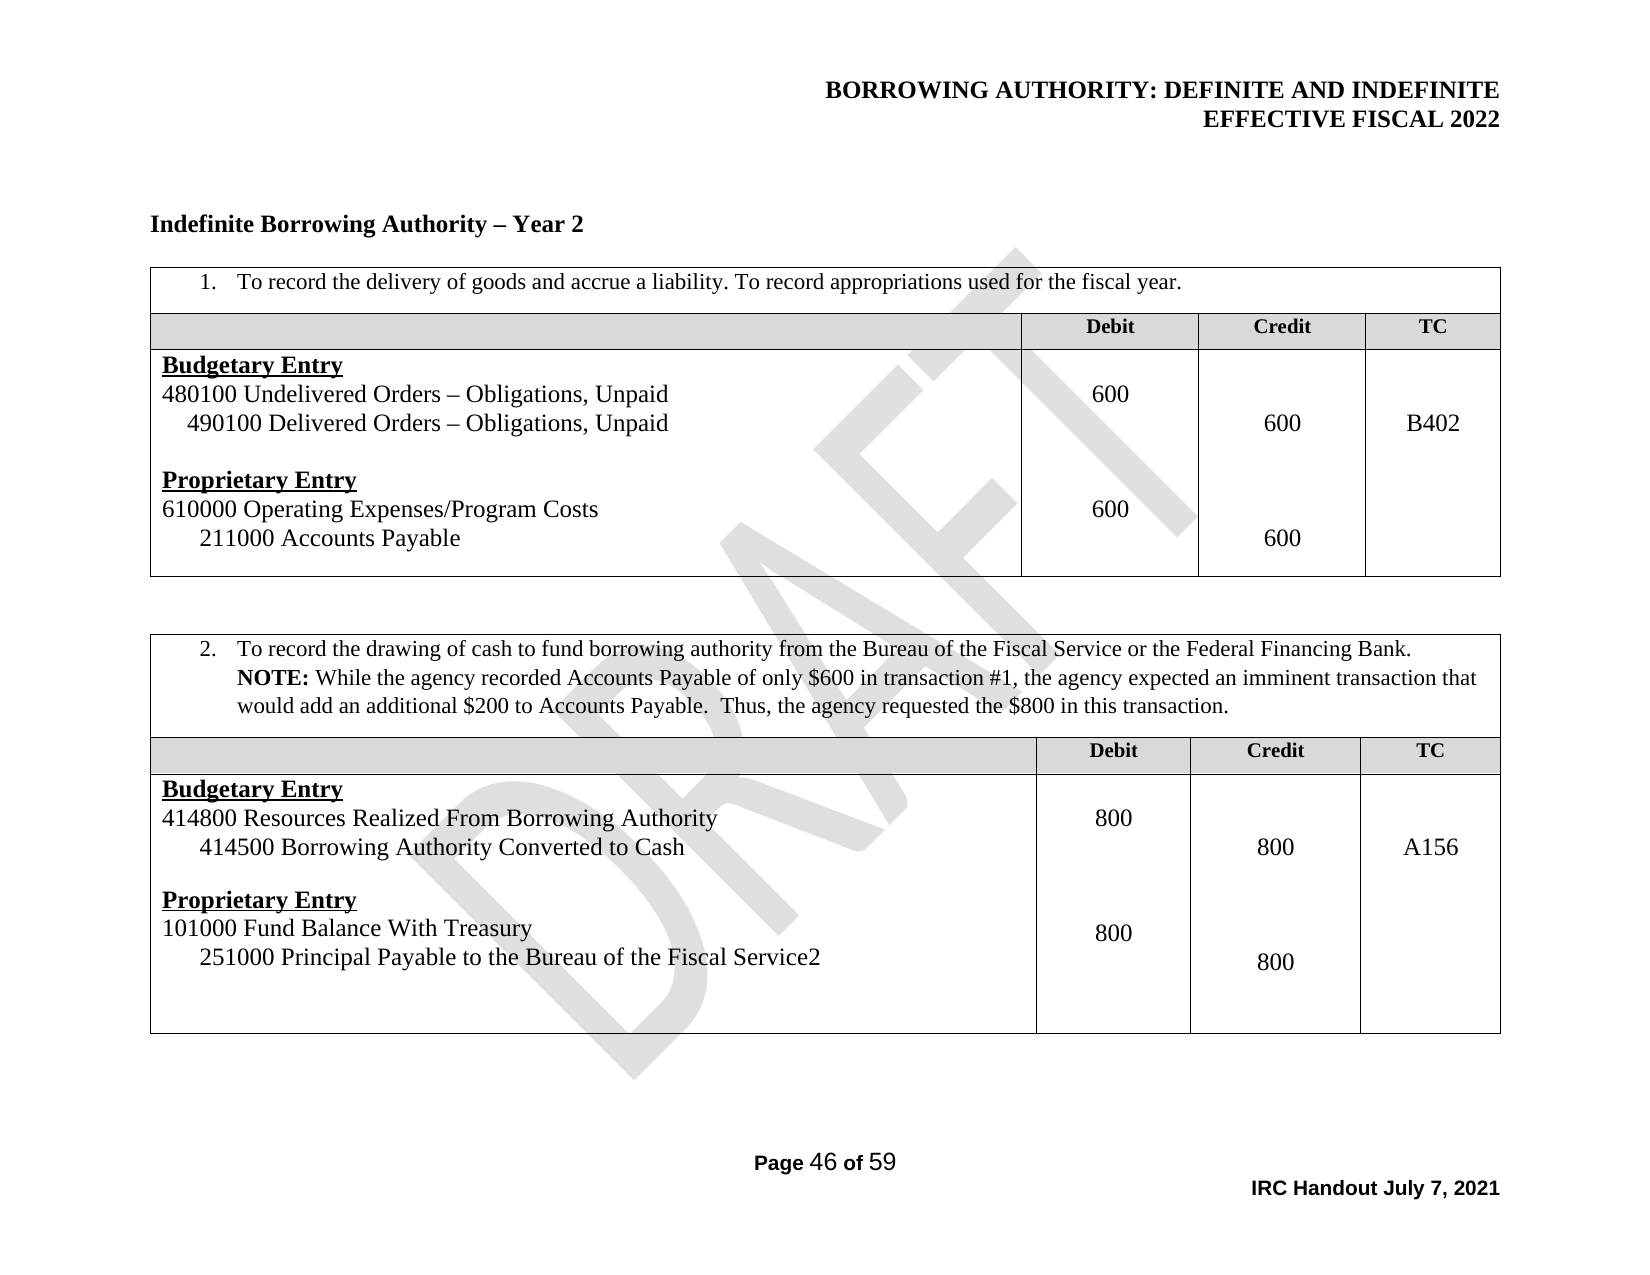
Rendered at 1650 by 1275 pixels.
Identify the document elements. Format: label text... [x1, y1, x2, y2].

table_cell 600 600 [1199, 350, 1365, 576]
table_cell 800 800 [1191, 775, 1360, 1033]
table_cell [151, 314, 1021, 349]
table_header To record the drawing of cash to fund borrowing authority from the Bureau of the Fiscal Service or the Federal Financing Bank. NOTE: While the agency recorded Accounts Payable of only $600 in transaction #1, the agency expected an imminent transaction that would add an additional $200 to Accounts Payable. Thus, the agency requested the $800 in this transaction. [151, 635, 1500, 737]
table_cell Debit [1037, 738, 1190, 773]
table_cell A156 [1361, 775, 1500, 1033]
table_cell 800 800 [1037, 775, 1190, 1033]
table_cell Credit [1199, 314, 1365, 349]
table_cell [151, 738, 1036, 773]
table_cell Credit [1191, 738, 1360, 773]
table_cell Debit [1022, 314, 1198, 349]
table_cell 600 600 [1022, 350, 1198, 576]
table_cell TC [1366, 314, 1500, 349]
table_cell TC [1361, 738, 1500, 773]
text Indefinite Borrowing Authority – Year 2 [150, 209, 1500, 238]
table_cell Budgetary Entry 414800 Resources Realized From Borrowing Authority 414500 Borrowing Authority Converted to Cash Proprietary Entry 101000 Fund Balance With Treasury 251000 Principal Payable to the Bureau of the Fiscal Service2 [151, 775, 1036, 1033]
table_cell B402 [1366, 350, 1500, 576]
table_cell Budgetary Entry 480100 Undelivered Orders – Obligations, Unpaid 490100 Delivered Orders – Obligations, Unpaid Proprietary Entry 610000 Operating Expenses/Program Costs 211000 Accounts Payable [151, 350, 1021, 576]
table_header To record the delivery of goods and accrue a liability. To record appropriations used for the fiscal year. [151, 268, 1500, 313]
